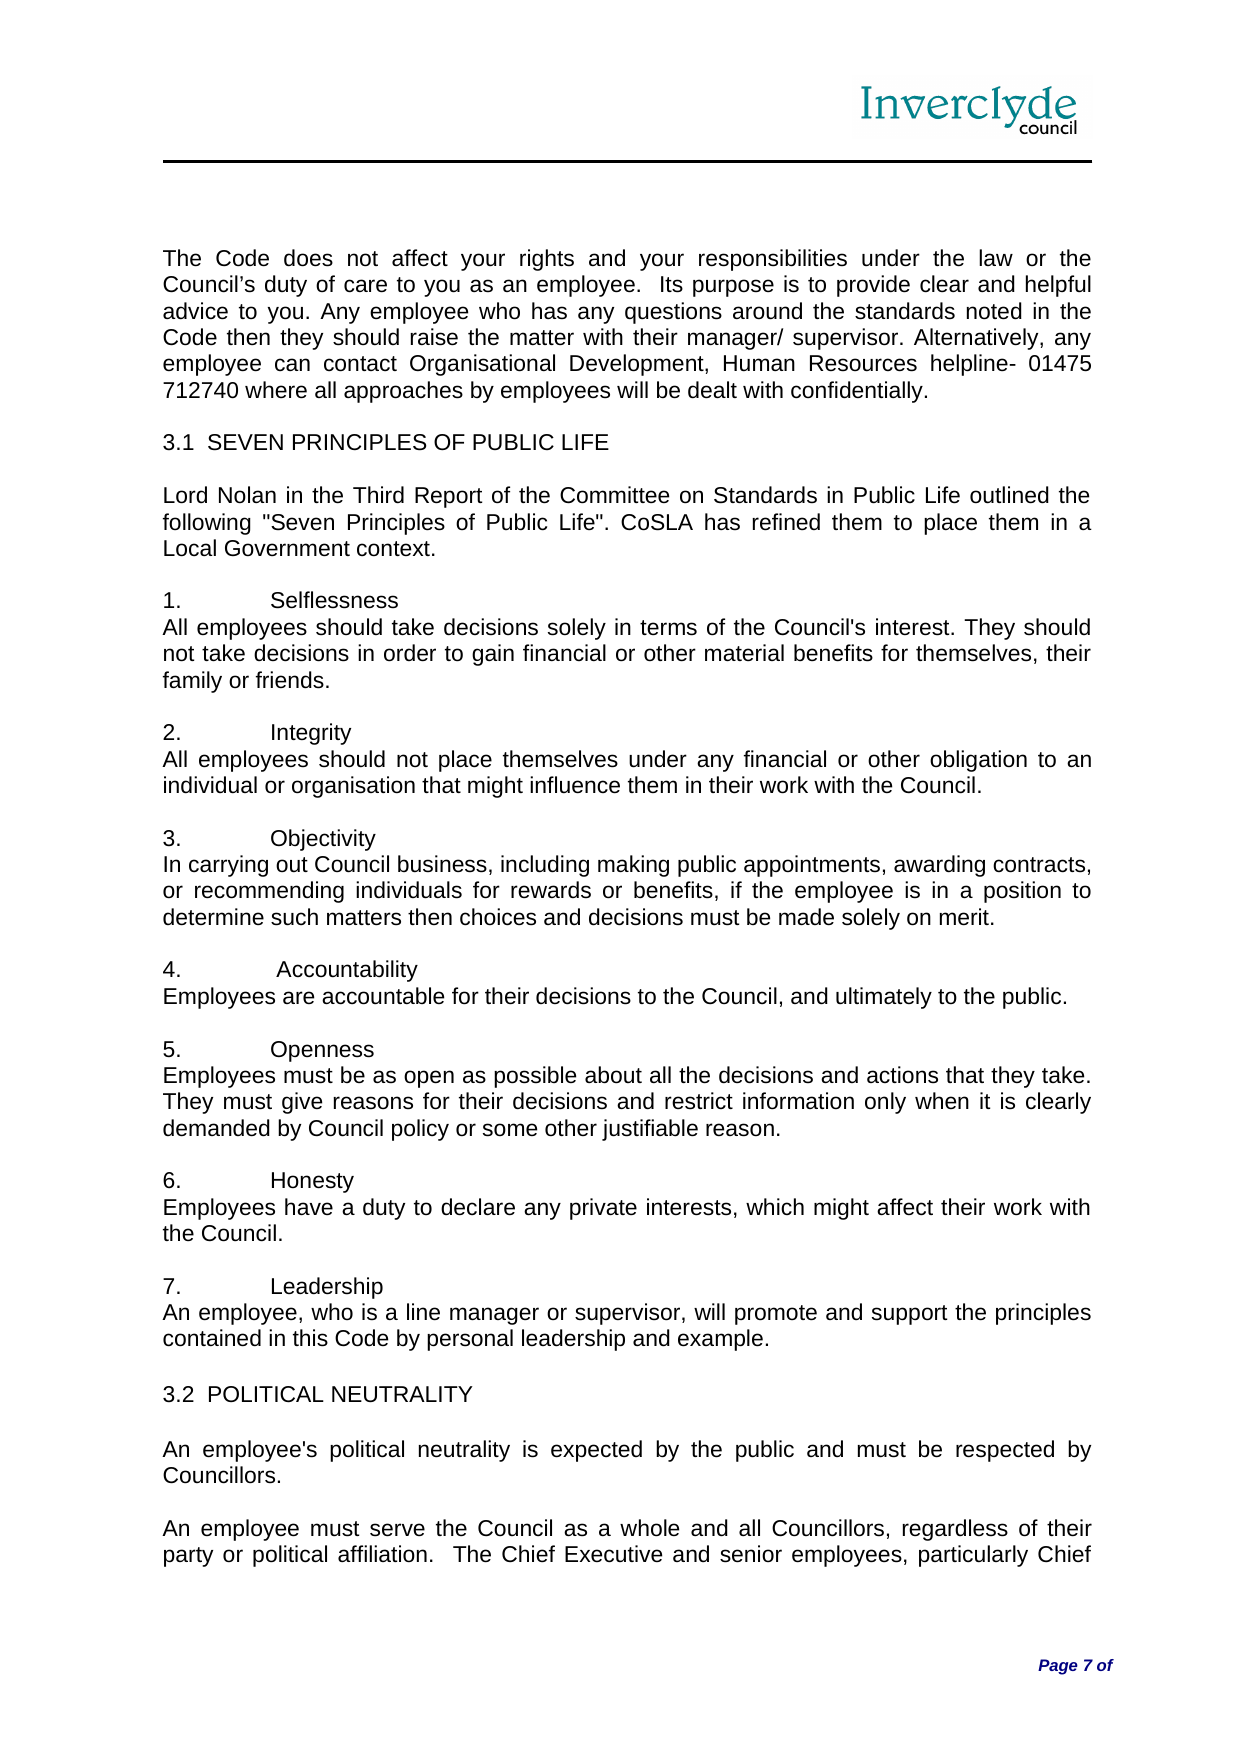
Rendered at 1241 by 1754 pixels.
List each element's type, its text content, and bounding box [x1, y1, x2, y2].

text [162, 1515, 1092, 1567]
picture [852, 75, 1093, 139]
subtitle SEVEN PRINCIPLES OF PUBLIC LIFE [162, 429, 1092, 456]
text Employees must be as open as possible about all the decisions and actions that they take. They must give reasons for their decisions and restrict information only when it is clearly demanded by Council policy or some other justifiable reason. [162, 1062, 1092, 1141]
text All employees should take decisions solely in terms of the Council's interest. They should not take decisions in order to gain financial or other material benefits for themselves, their family or friends. [162, 614, 1092, 693]
subtitle POLITICAL NEUTRALITY [162, 1381, 1092, 1407]
text 2. Integrity [162, 719, 1092, 746]
text An employee, who is a line manager or supervisor, will promote and support the principles contained in this Code by personal leadership and example. [162, 1299, 1092, 1352]
text An employee's political neutrality is expected by the public and must be respected by Councillors. [162, 1436, 1092, 1488]
text Employees have a duty to declare any private interests, which might affect their work with the Council. [162, 1194, 1092, 1246]
text 1. Selflessness [162, 587, 1092, 614]
text Employees are accountable for their decisions to the Council, and ultimately to the public. [162, 983, 1092, 1009]
text 4. Accountability [162, 956, 1092, 983]
text 3. Objectivity [162, 825, 1092, 851]
text All employees should not place themselves under any financial or other obligation to an individual or organisation that might influence them in their work with the Council. [162, 746, 1092, 798]
text Lord Nolan in the Third Report of the Committee on Standards in Public Life outlined the following "Seven Principles of Public Life". CoSLA has refined them to place them in a Local Government context. [162, 482, 1092, 561]
text In carrying out Council business, including making public appointments, awarding contracts, or recommending individuals for rewards or benefits, if the employee is in a position to determine such matters then choices and decisions must be made solely on merit. [162, 851, 1092, 930]
text 6. Honesty [162, 1167, 1092, 1194]
text The Code does not affect your rights and your responsibilities under the law or the Council’s duty of care to you as an employee. Its purpose is to provide clear and helpful advice to you. Any employee who has any questions around the standards noted in the Code then they should raise the matter with their manager/ supervisor. Alternatively, any employee can contact Organisational Development, Human Resources helpline- 01475 712740 where all approaches by employees will be dealt with confidentially. [162, 245, 1092, 403]
text 5. Openness [162, 1036, 1092, 1062]
text 7. Leadership [162, 1273, 1092, 1299]
